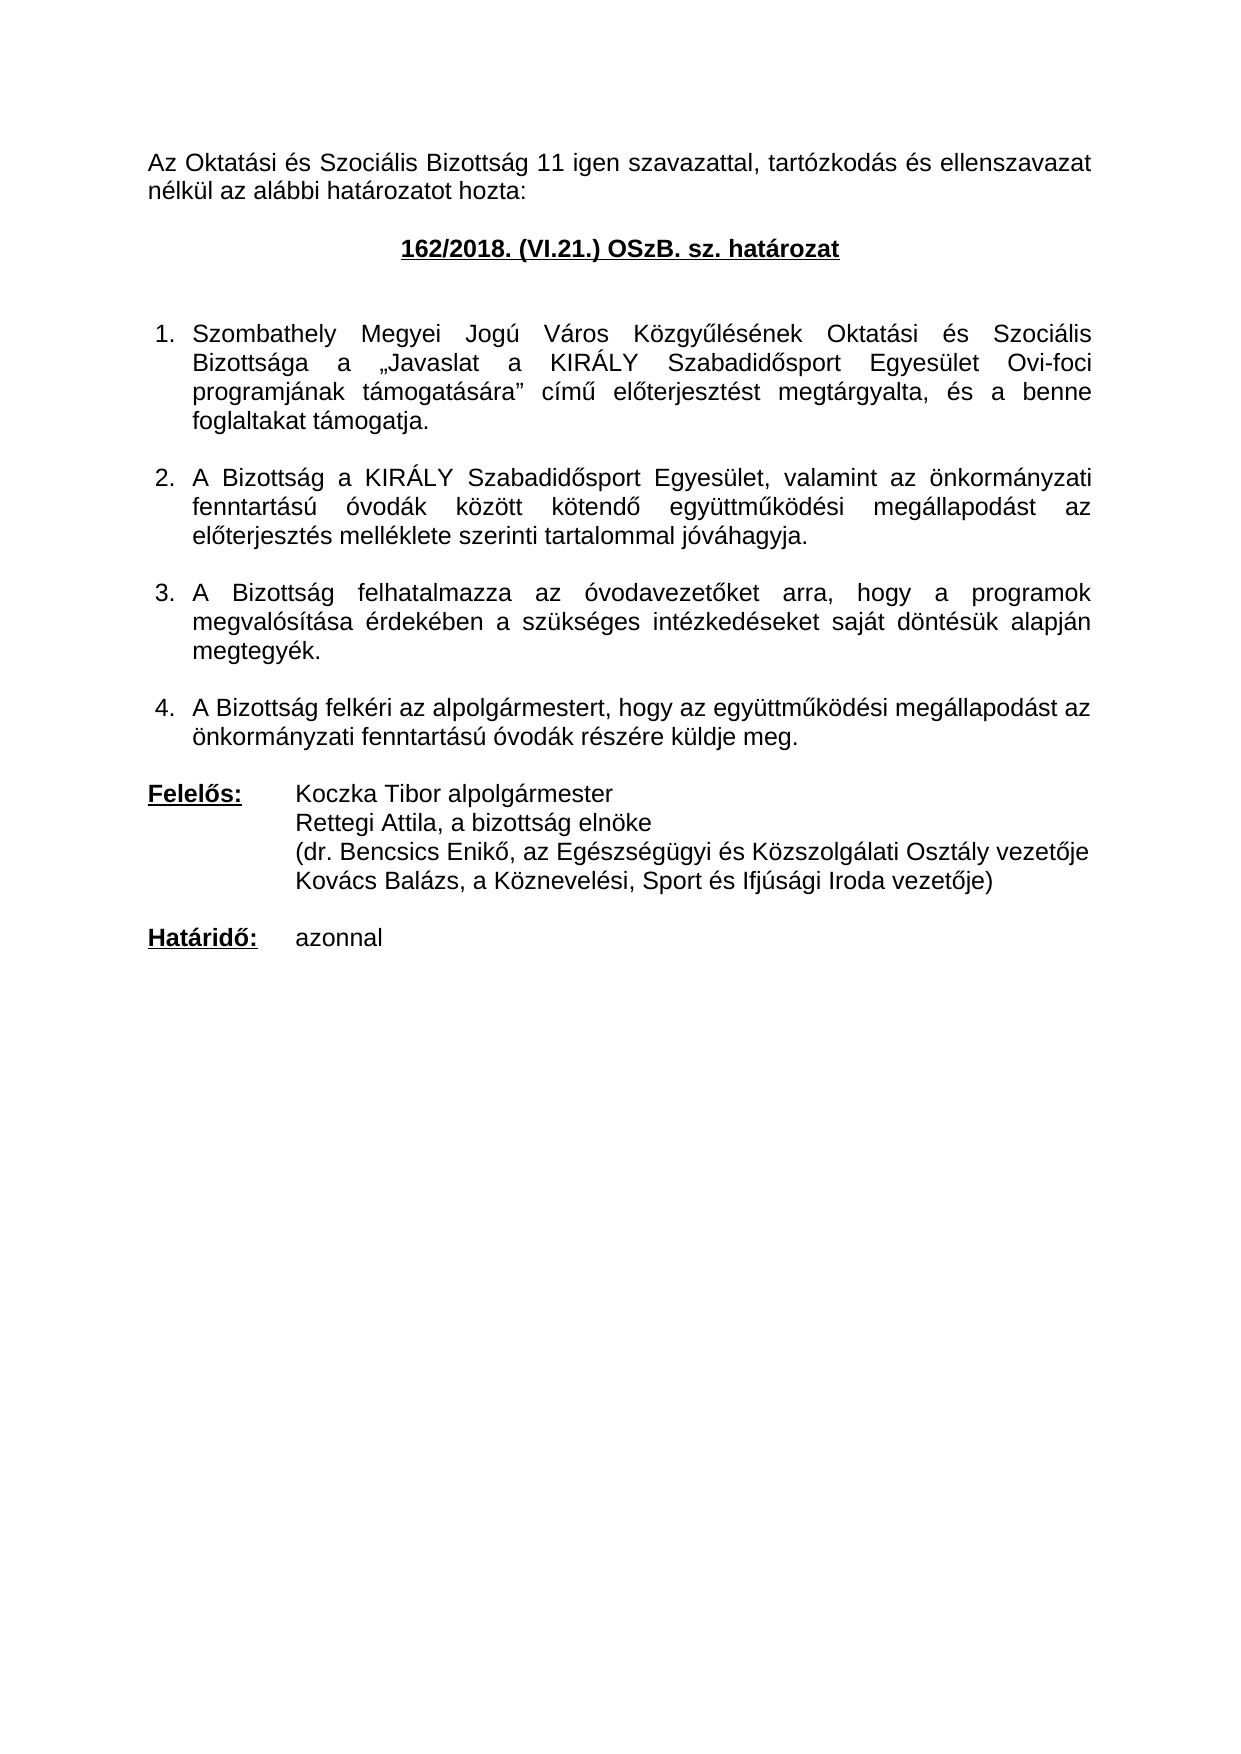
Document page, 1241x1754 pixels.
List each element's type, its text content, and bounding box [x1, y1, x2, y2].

list Szombathely Megyei Jogú Város Közgyűlésének Oktatási és Szociális Bizottsága a „Javaslat a KIRÁLY Szabadidősport Egyesület Ovi-foci programjának támogatására” című előterjesztést megtárgyalta, és a benne foglaltakat támogatja. [154, 319, 1093, 434]
text Kovács Balázs, a Köznevelési, Sport és Ifjúsági Iroda vezetője) [295, 866, 1093, 894]
text Az Oktatási és Szociális Bizottság 11 igen szavazattal, tartózkodás és ellenszavazat nélkül az alábbi határozatot hozta: [148, 148, 1093, 205]
text (dr. Bencsics Enikő, az Egészségügyi és Közszolgálati Osztály vezetője [295, 837, 1093, 866]
text Felelős: Koczka Tibor alpolgármester [148, 779, 1093, 808]
list A Bizottság felhatalmazza az óvodavezetőket arra, hogy a programok megvalósítása érdekében a szükséges intézkedéseket saját döntésük alapján megtegyék. [154, 578, 1093, 664]
text 162/2018. (VI.21.) OSzB. sz. határozat [148, 234, 1093, 263]
text Határidő: azonnal [148, 923, 1093, 952]
list A Bizottság a KIRÁLY Szabadidősport Egyesület, valamint az önkormányzati fenntartású óvodák között kötendő együttműködési megállapodást az előterjesztés melléklete szerinti tartalommal jóváhagyja. [154, 463, 1093, 549]
list A Bizottság felkéri az alpolgármestert, hogy az együttműködési megállapodást az önkormányzati fenntartású óvodák részére küldje meg. [154, 693, 1093, 751]
text Rettegi Attila, a bizottság elnöke [221, 808, 1093, 837]
